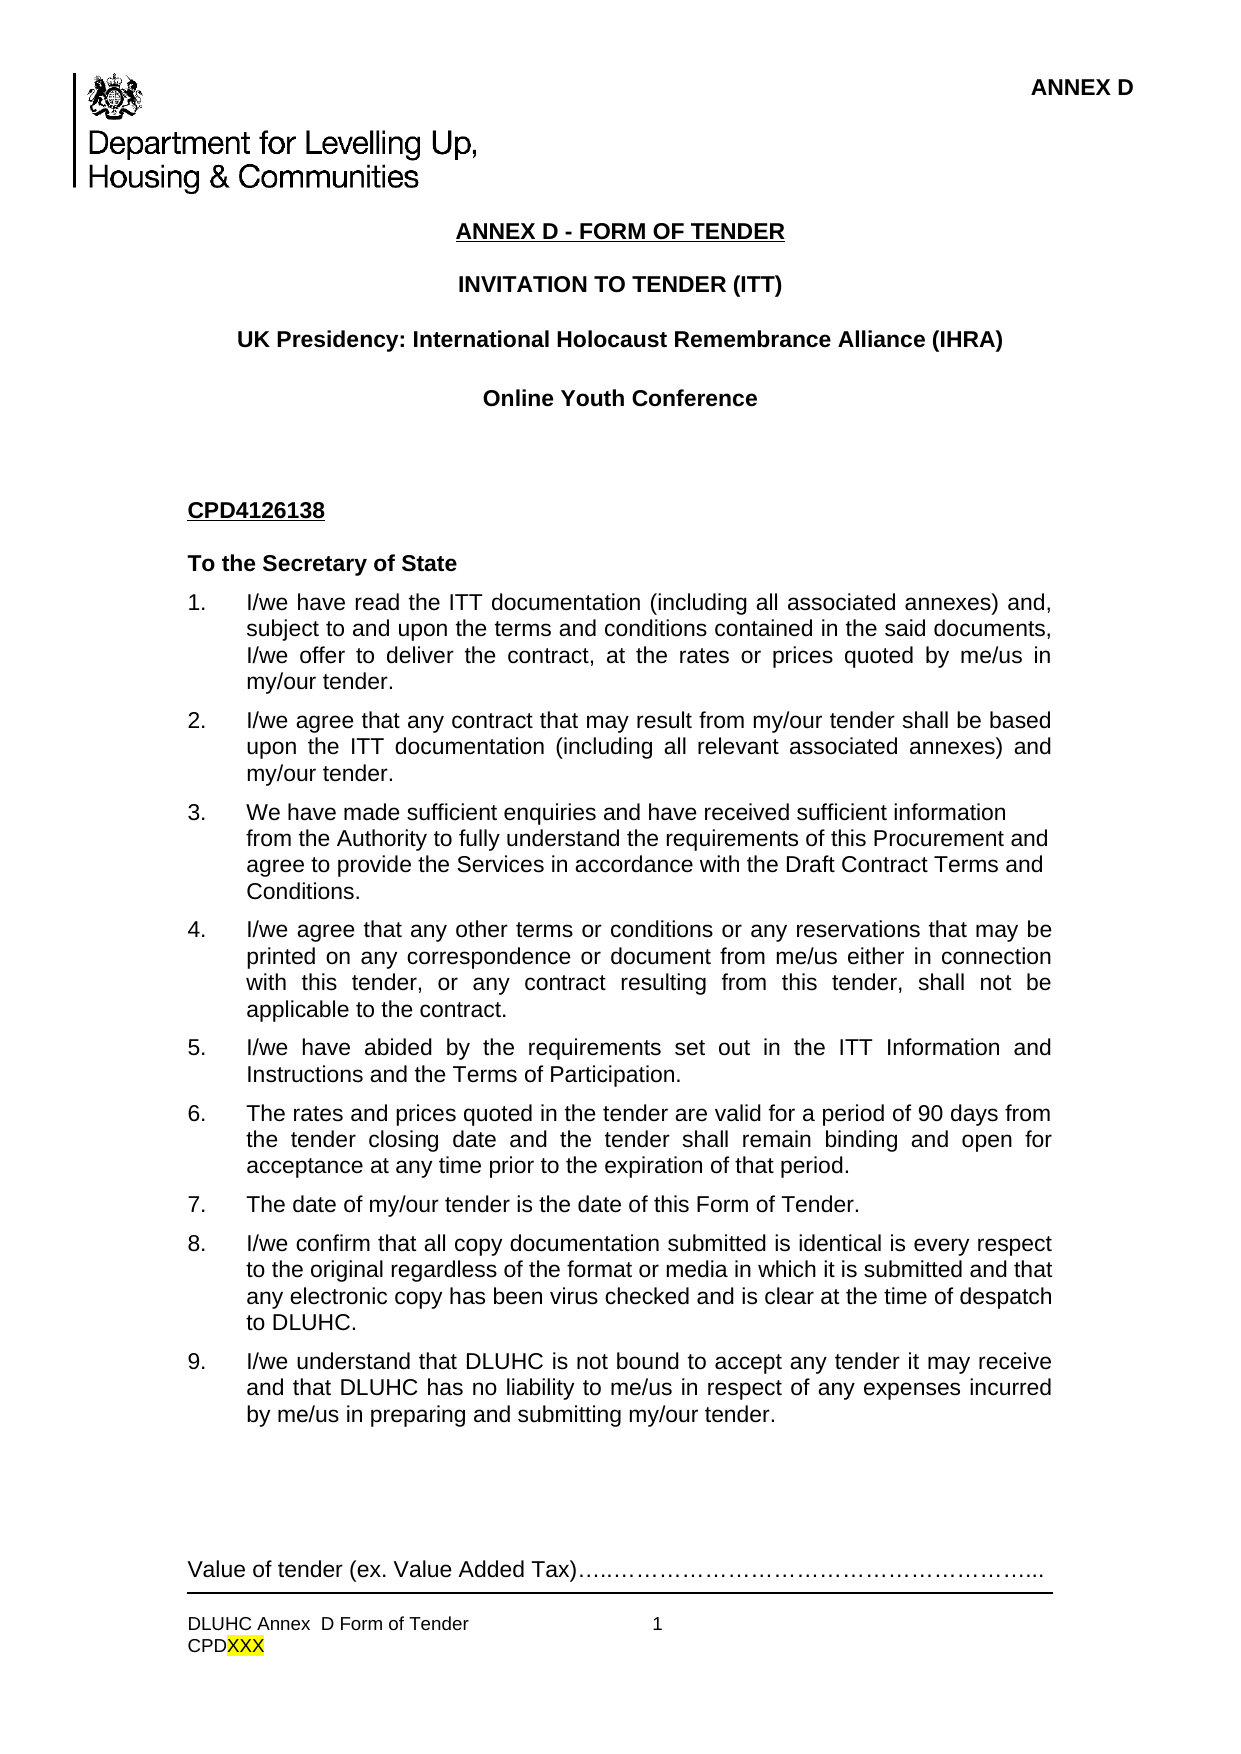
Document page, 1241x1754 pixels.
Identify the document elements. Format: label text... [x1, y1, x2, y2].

subtitle I/we agree that any other terms or conditions or any reservations that may be printed on any correspondence or document from me/us either in connection with this tender, or any contract resulting from this tender, shall not be applicable to the contract. [187, 916, 1053, 1022]
text UK Presidency: International Holocaust Remembrance Alliance (IHRA) [187, 326, 1053, 352]
subtitle The rates and prices quoted in the tender are valid for a period of 90 days from the tender closing date and the tender shall remain binding and open for acceptance at any time prior to the expiration of that period. [187, 1099, 1053, 1179]
text INVITATION TO TENDER (ITT) [187, 271, 1053, 297]
subtitle I/we confirm that all copy documentation submitted is identical is every respect to the original regardless of the format or media in which it is submitted and that any electronic copy has been virus checked and is clear at the time of despatch to DLUHC. [187, 1230, 1053, 1335]
subtitle I/we have abided by the requirements set out in the ITT Information and Instructions and the Terms of Participation. [187, 1034, 1053, 1087]
subtitle I/we have read the ITT documentation (including all associated annexes) and, subject to and upon the terms and conditions contained in the said documents, I/we offer to deliver the contract, at the rates or prices quoted by me/us in my/our tender. [187, 589, 1053, 694]
subtitle CPD4126138 [187, 497, 1053, 524]
subtitle I/we agree that any contract that may result from my/our tender shall be based upon the ITT documentation (including all relevant associated annexes) and my/our tender. [187, 707, 1053, 786]
subtitle Value of tender (ex. Value Added Tax)…..………………………………………………... [187, 1556, 1053, 1582]
text Online Youth Conference [187, 385, 1053, 412]
subtitle I/we understand that DLUHC is not bound to accept any tender it may receive and that DLUHC has no liability to me/us in respect of any expenses incurred by me/us in preparing and submitting my/our tender. [187, 1348, 1053, 1427]
subtitle To the Secretary of State [187, 550, 1053, 577]
list We have made sufficient enquiries and have received sufficient information from the Authority to fully understand the requirements of this Procurement and agree to provide the Services in accordance with the Draft Contract Terms and Conditions. [187, 798, 1053, 904]
picture [73, 73, 476, 194]
subtitle The date of my/our tender is the date of this Form of Tender. [187, 1191, 1053, 1217]
subtitle ANNEX D - FORM OF TENDER [187, 218, 1053, 244]
